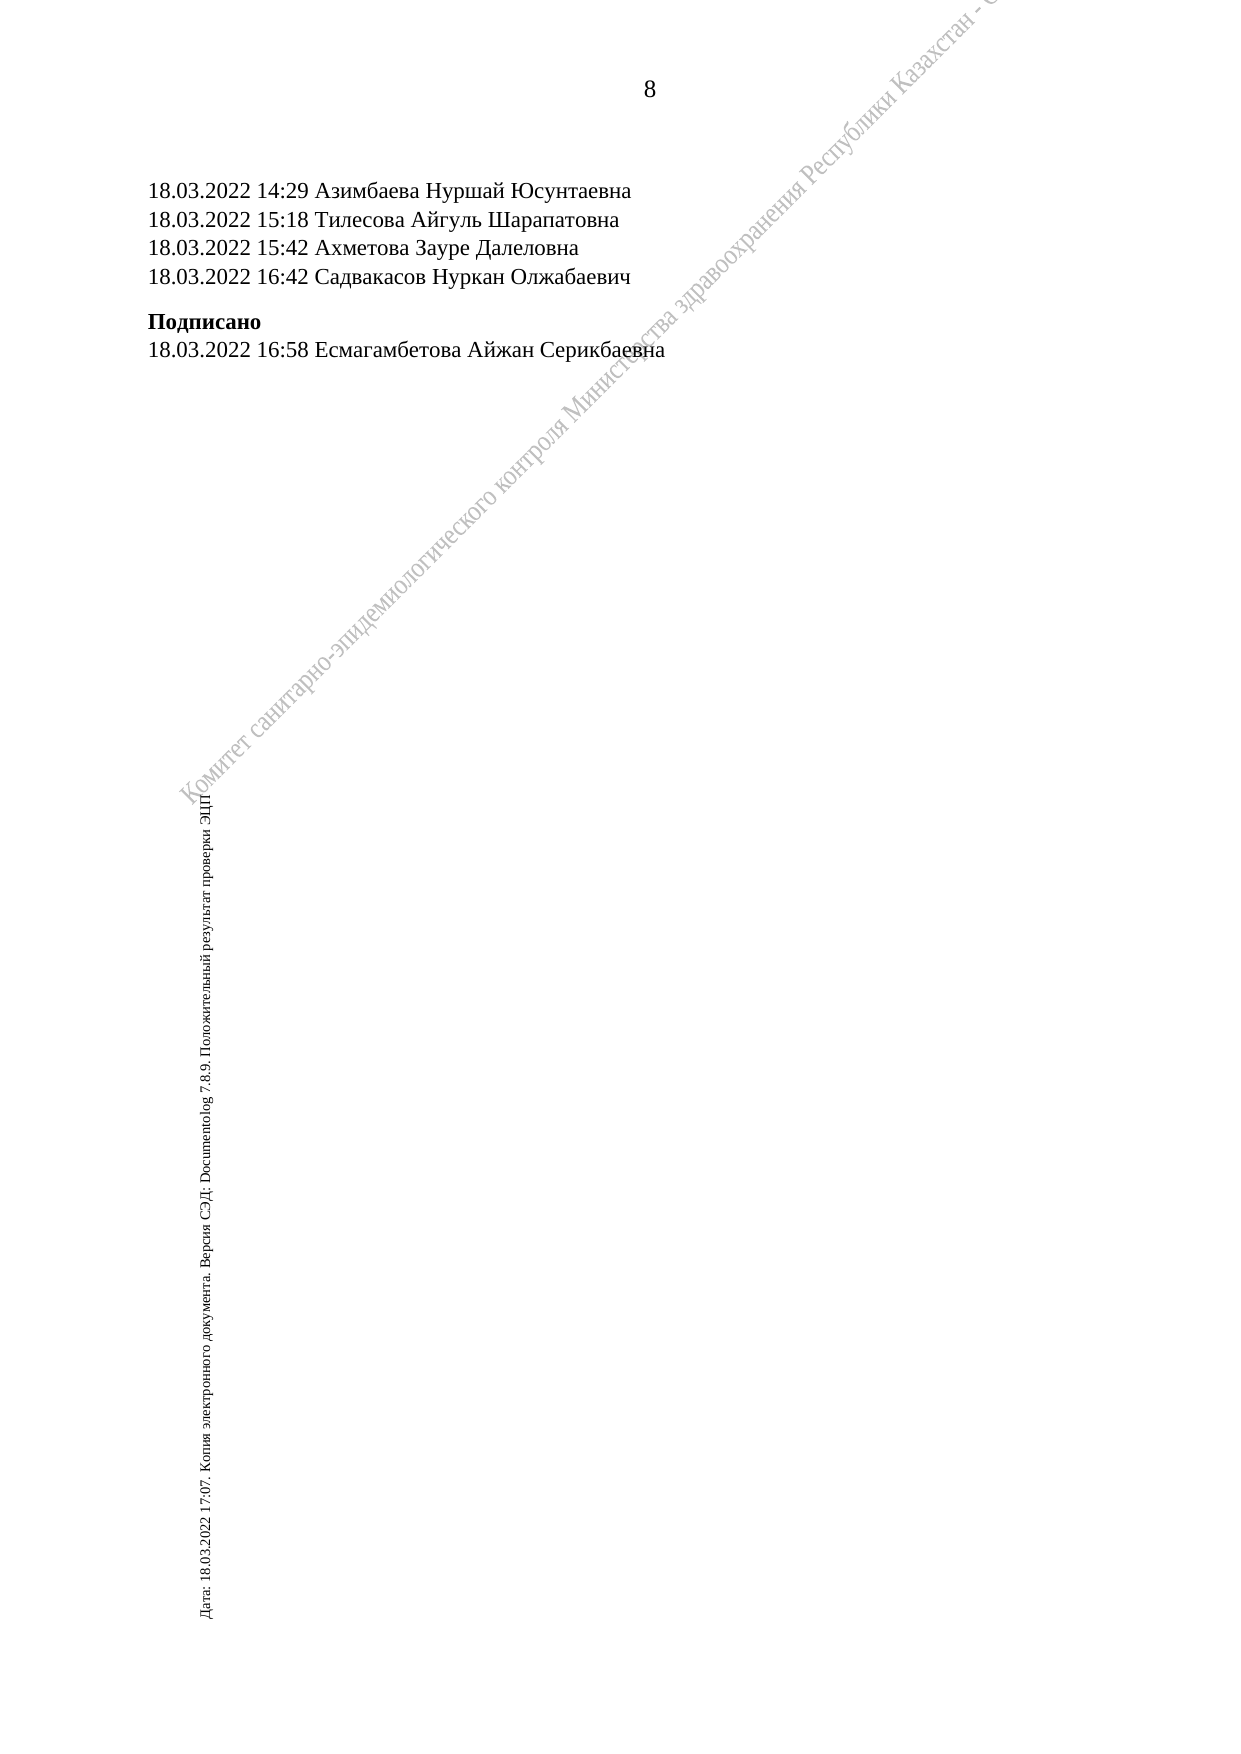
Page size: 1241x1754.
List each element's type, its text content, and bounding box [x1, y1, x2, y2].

text 18.03.2022 16:42 Садвакасов Нуркан Олжабаевич [148, 263, 1152, 289]
text 18.03.2022 14:29 Азимбаева Нуршай Юсунтаевна [148, 177, 1152, 204]
text Подписано [148, 308, 1152, 334]
text 18.03.2022 16:58 Есмагамбетова Айжан Серикбаевна [148, 336, 1152, 363]
text 18.03.2022 15:18 Тилесова Айгуль Шарапатовна [148, 206, 1152, 232]
text 18.03.2022 15:42 Ахметова Зауре Далеловна [148, 234, 1152, 261]
